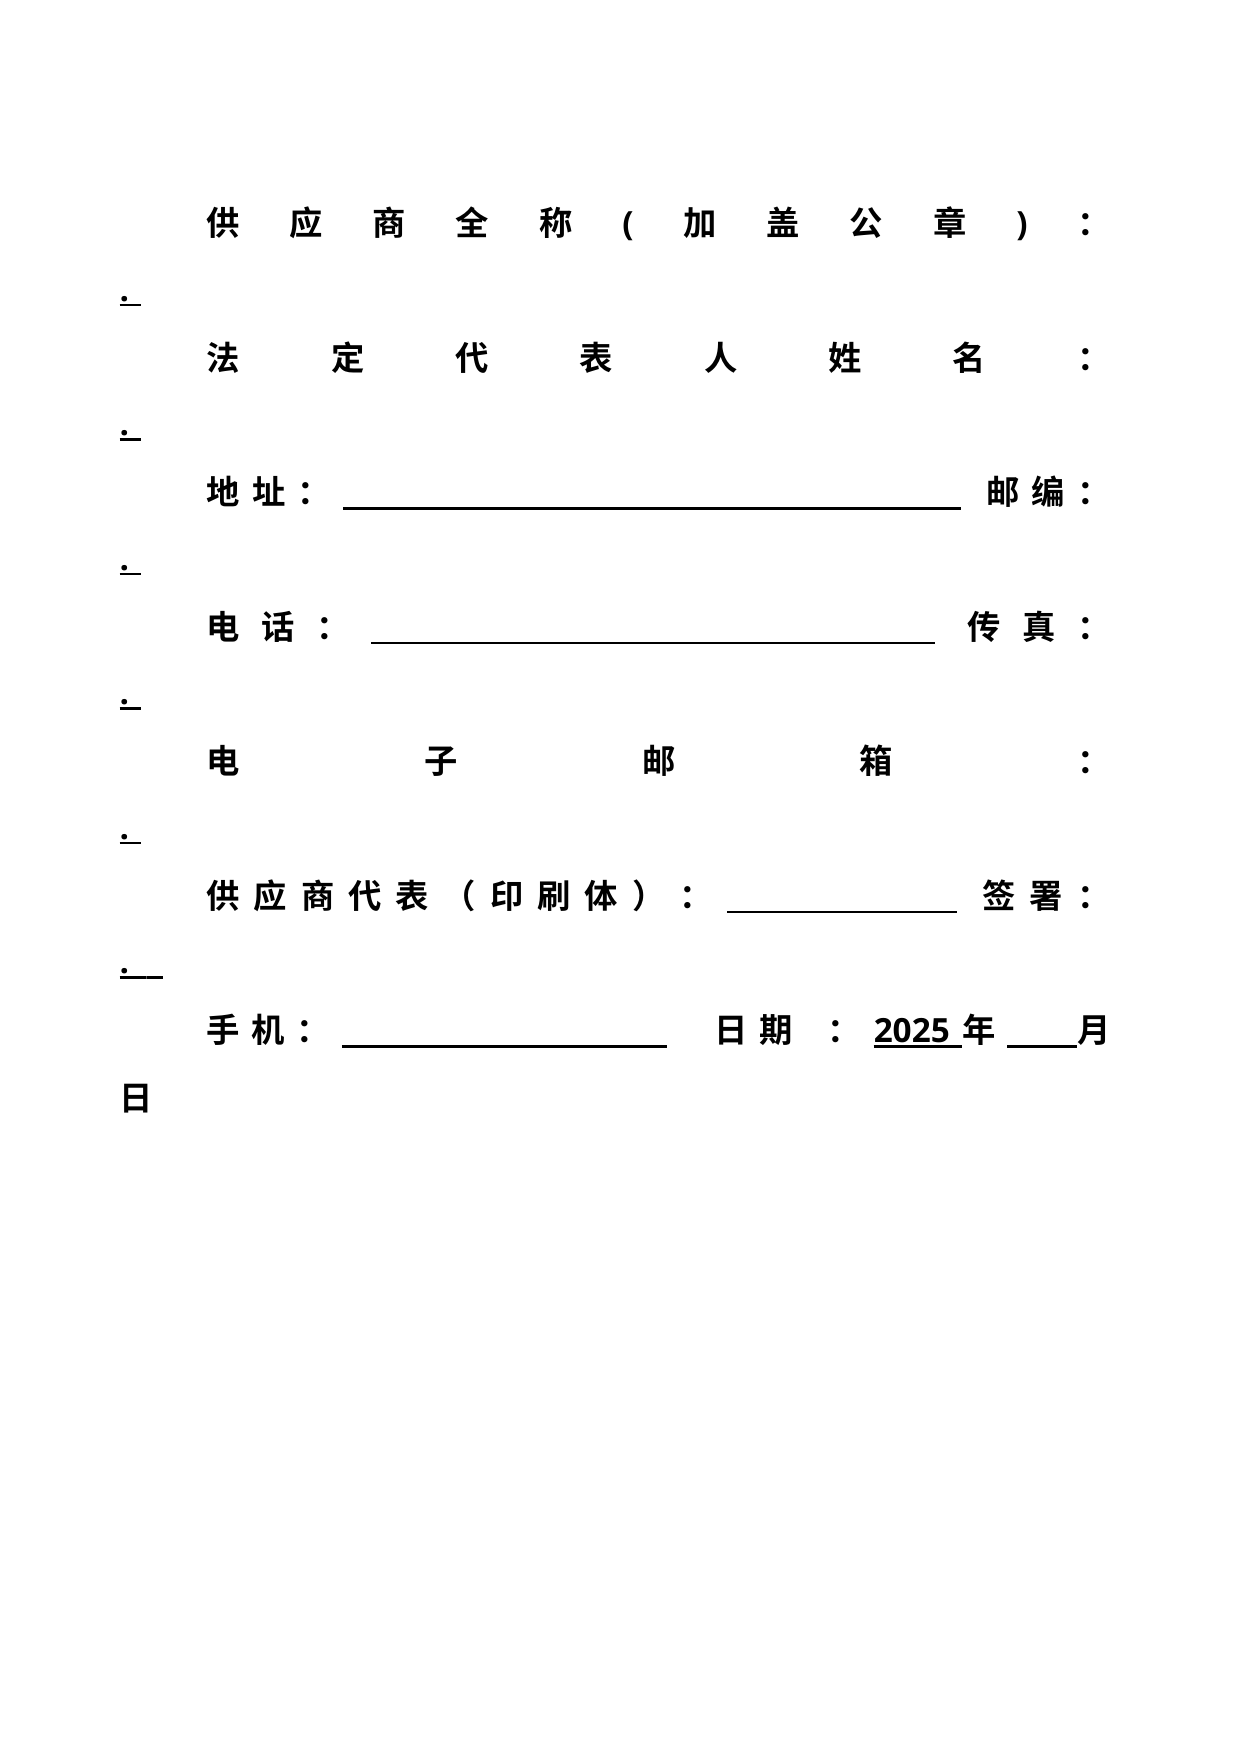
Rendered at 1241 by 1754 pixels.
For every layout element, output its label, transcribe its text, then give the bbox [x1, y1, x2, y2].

text 供应商代表（印刷体）： 签署： . [119, 860, 1121, 995]
text 电子邮箱： . [119, 726, 1121, 860]
text 手机： 日期 ：2025年 月 日 [119, 995, 1121, 1129]
text 法定代表人姓名： . [119, 322, 1121, 456]
text 地址： 邮编： . [119, 456, 1121, 591]
text 电话： 传真： . [119, 591, 1121, 726]
text 供应商全称(加盖公章)： . [119, 187, 1121, 322]
